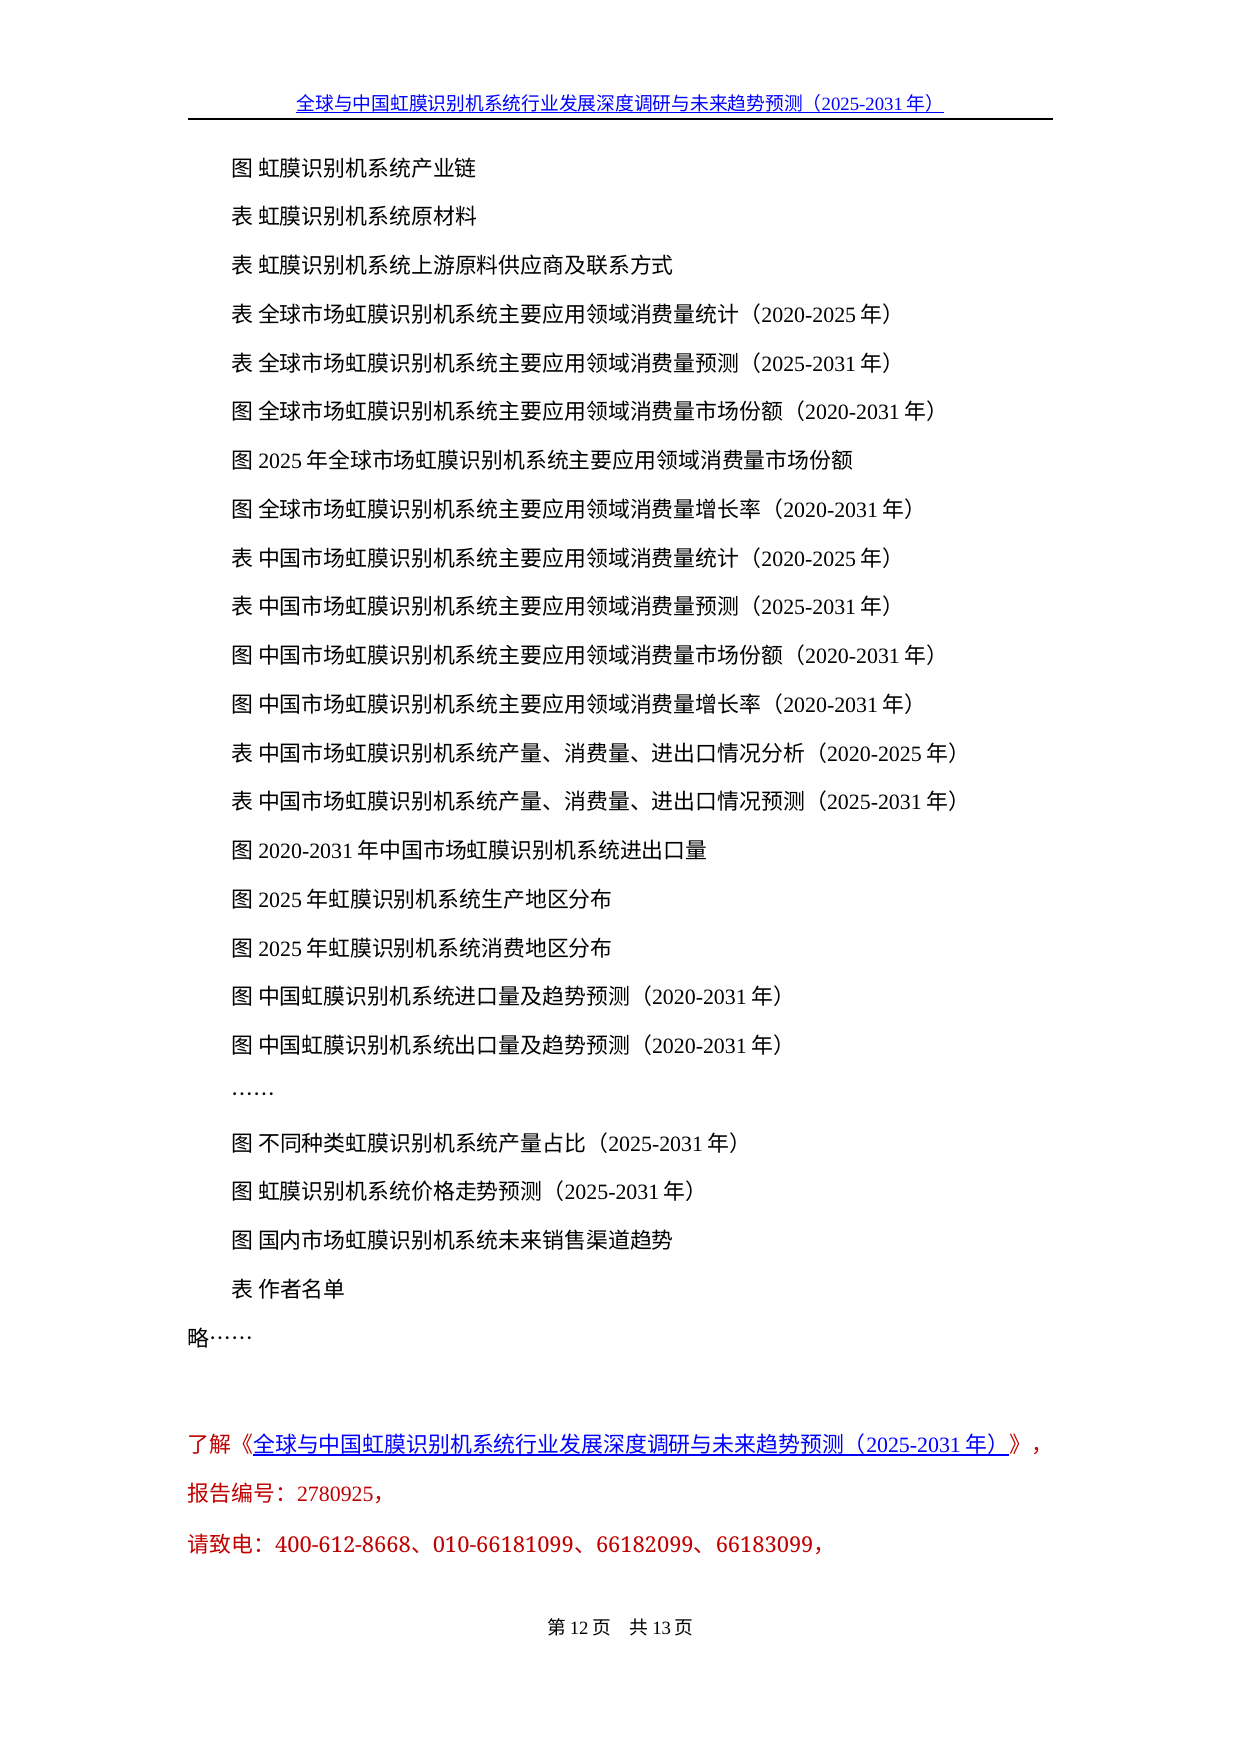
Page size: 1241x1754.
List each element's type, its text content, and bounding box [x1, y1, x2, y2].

text 了解《全球与中国虹膜识别机系统行业发展深度调研与未来趋势预测（2025-2031年）》，报告编号：2780925， [187, 1427, 1053, 1508]
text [187, 150, 1053, 1353]
text 请致电：400-612-8668、010-66181099、66182099、66183099， [187, 1527, 1053, 1559]
